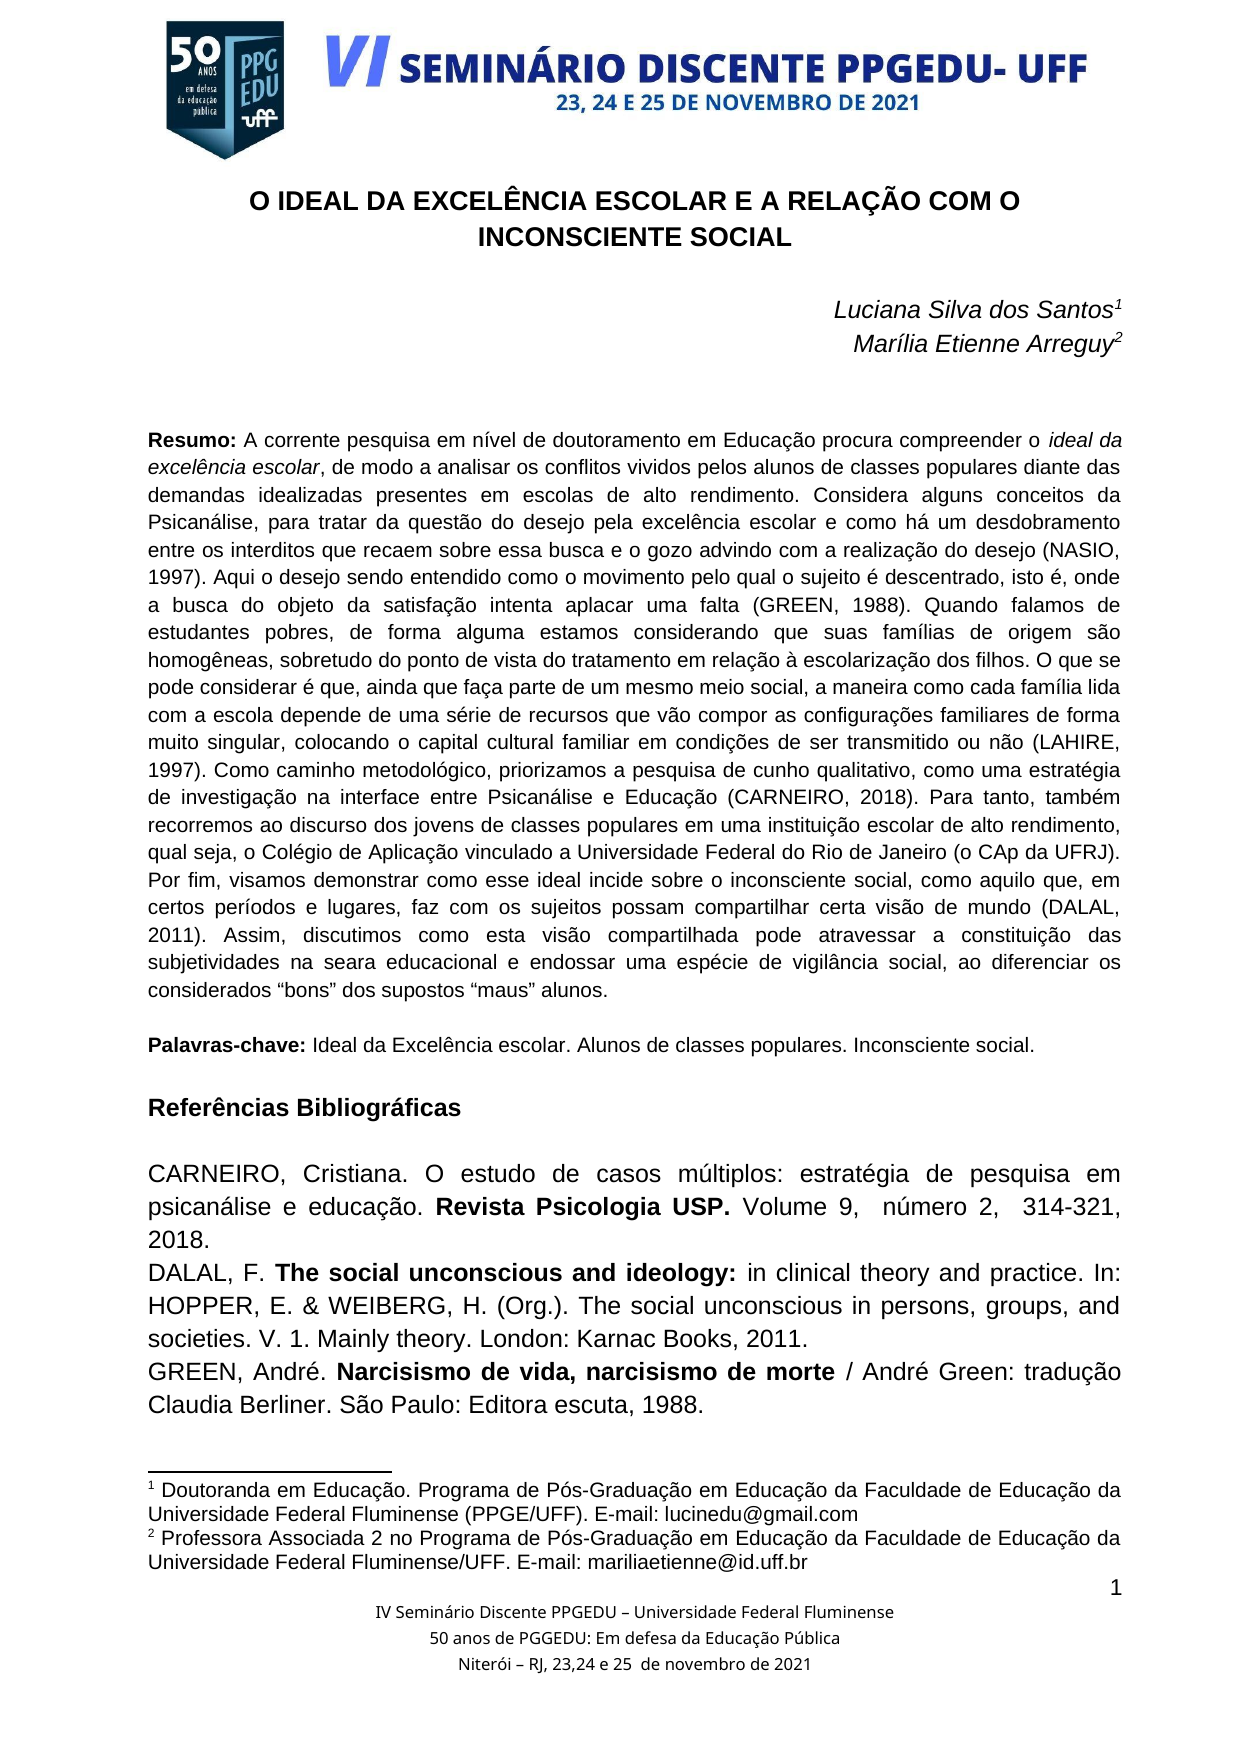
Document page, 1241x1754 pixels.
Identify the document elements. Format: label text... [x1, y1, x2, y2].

text Palavras-chave: Ideal da Excelência escolar. Alunos de classes populares. Inconsciente social. [148, 1033, 1122, 1057]
text Luciana Silva dos Santos [148, 296, 1122, 324]
text Marília Etienne Arreguy [148, 328, 1122, 357]
text O IDEAL DA EXCELÊNCIA ESCOLAR E A RELAÇÃO COM O INCONSCIENTE SOCIAL [148, 185, 1122, 252]
text GREEN, André. Narcisismo de vida, narcisismo de morte / André Green: tradução Claudia Berliner. São Paulo: Editora escuta, 1988. [148, 1357, 1122, 1419]
text DALAL, F. The social unconscious and ideology: in clinical theory and practice. In: HOPPER, E. & WEIBERG, H. (Org.). The social unconscious in persons, groups, and societies. V. 1. Mainly theory. London: Karnac Books, 2011. [148, 1258, 1122, 1353]
text Resumo: A corrente pesquisa em nível de doutoramento em Educação procura compreender o ideal da excelência escolar, de modo a analisar os conflitos vividos pelos alunos de classes populares diante das demandas idealizadas presentes em escolas de alto rendimento. Considera alguns conceitos da Psicanálise, para tratar da questão do desejo pela excelência escolar e como há um desdobramento entre os interditos que recaem sobre essa busca e o gozo advindo com a realização do desejo (NASIO, 1997). Aqui o desejo sendo entendido como o movimento pelo qual o sujeito é descentrado, isto é, onde a busca do objeto da satisfação intenta aplacar uma falta (GREEN, 1988). Quando falamos de estudantes pobres, de forma alguma estamos considerando que suas famílias de origem são homogêneas, sobretudo do ponto de vista do tratamento em relação à escolarização dos filhos. O que se pode considerar é que, ainda que faça parte de um mesmo meio social, a maneira como cada família lida com a escola depende de uma série de recursos que vão compor as configurações familiares de forma muito singular, colocando o capital cultural familiar em condições de ser transmitido ou não (LAHIRE, 1997). Como caminho metodológico, priorizamos a pesquisa de cunho qualitativo, como uma estratégia de investigação na interface entre Psicanálise e Educação (CARNEIRO, 2018). Para tanto, também recorremos ao discurso dos jovens de classes populares em uma instituição escolar de alto rendimento, qual seja, o Colégio de Aplicação vinculado a Universidade Federal do Rio de Janeiro (o CAp da UFRJ). Por fim, visamos demonstrar como esse ideal incide sobre o inconsciente social, como aquilo que, em certos períodos e lugares, faz com os sujeitos possam compartilhar certa visão de mundo (DALAL, 2011). Assim, discutimos como esta visão compartilhada pode atravessar a constituição das subjetividades na seara educacional e endossar uma espécie de vigilância social, ao diferenciar os considerados “bons” dos supostos “maus” alunos. [148, 428, 1122, 1002]
text Referências Bibliográficas [148, 1093, 1122, 1122]
text CARNEIRO, Cristiana. O estudo de casos múltiplos: estratégia de pesquisa em psicanálise e educação. Revista Psicologia USP. Volume 9, número 2, 314-321, 2018. [148, 1159, 1122, 1254]
picture [147, 0, 1123, 182]
